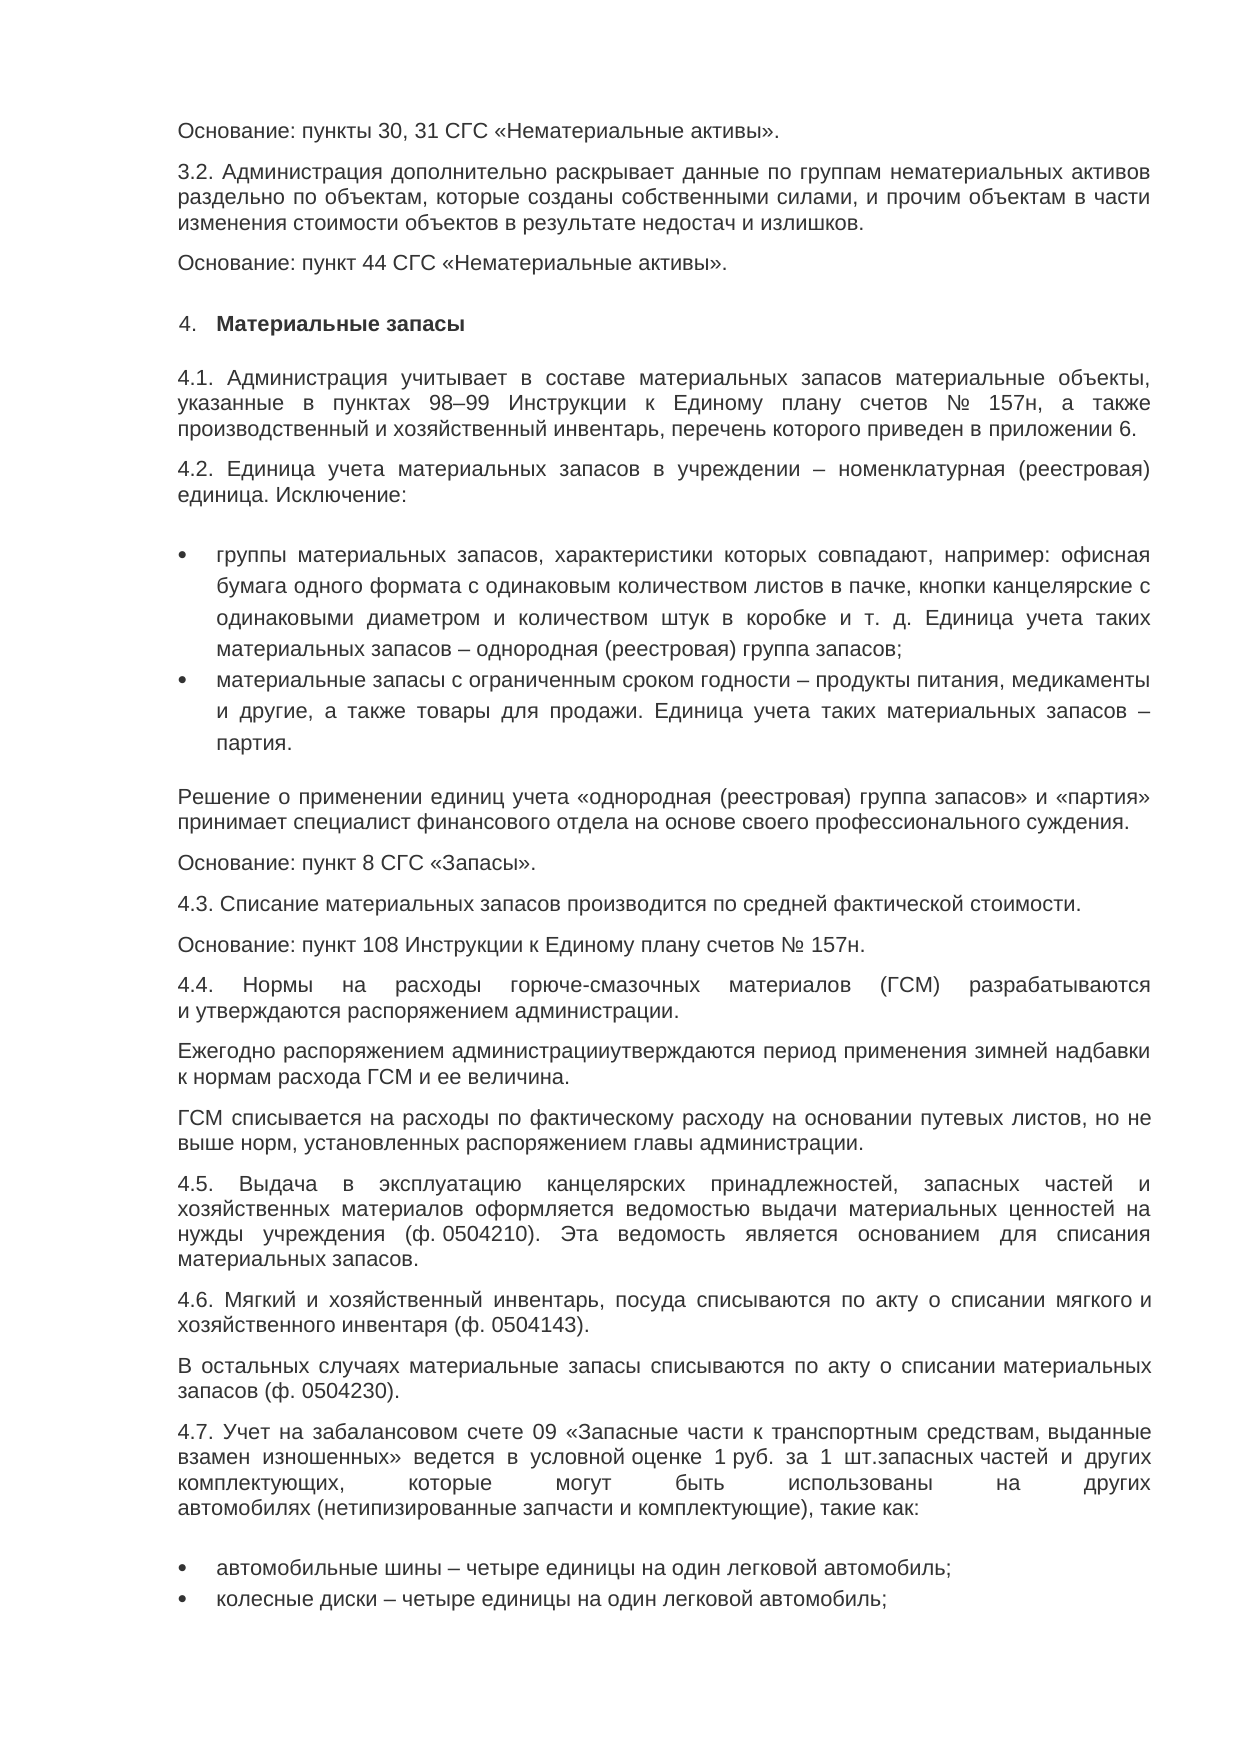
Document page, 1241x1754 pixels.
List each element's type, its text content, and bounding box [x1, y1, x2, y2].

text Ежегодно распоряжением администрацииутверждаются период применения зимней надбавки к нормам расхода ГСМ и ее величина. [177, 1038, 1152, 1089]
text Основание: пункты 30, 31 СГС «Нематериальные активы». [177, 118, 1152, 143]
list автомобильные шины – четыре единицы на один легковой автомобиль; [179, 1549, 1152, 1580]
text В остальных случаях материальные запасы списываются по акту о списании материальных запасов (ф. 0504230). [177, 1353, 1152, 1403]
text Основание: пункт 44 СГС «Нематериальные активы». [177, 250, 1152, 275]
text ГСМ списывается на расходы по фактическому расходу на основании путевых листов, но не выше норм, установленных распоряжением главы администрации. [177, 1104, 1152, 1155]
text 4.3. Списание материальных запасов производится по средней фактической стоимости. [177, 891, 1152, 916]
list материальные запасы с ограниченным сроком годности – продукты питания, медикаменты и другие, а также товары для продажи. Единица учета таких материальных запасов – партия. [179, 661, 1152, 754]
text 4.6. Мягкий и хозяйственный инвентарь, посуда списываются по акту о списании мягкого и хозяйственного инвентаря (ф. 0504143). [177, 1287, 1152, 1337]
text 4.4. Нормы на расходы горюче-смазочных материалов (ГСМ) разрабатываются и утверждаются распоряжением администрации. [177, 972, 1152, 1023]
text 4.1. Администрация учитывает в составе материальных запасов материальные объекты, указанные в пунктах 98–99 Инструкции к Единому плану счетов № 157н, а также производственный и хозяйственный инвентарь, перечень которого приведен в приложении 6. [177, 365, 1152, 441]
text 4.7. Учет на забалансовом счете 09 «Запасные части к транспортным средствам, выданные взамен изношенных» ведется в условной оценке 1 руб. за 1 шт.запасных частей и других комплектующих, которые могут быть использованы на других автомобилях (нетипизированные запчасти и комплектующие), такие как: [177, 1419, 1152, 1520]
text 3.2. Администрация дополнительно раскрывает данные по группам нематериальных активов раздельно по объектам, которые созданы собственными силами, и прочим объектам в части изменения стоимости объектов в результате недостач и излишков. [177, 159, 1152, 234]
list группы материальных запасов, характеристики которых совпадают, например: офисная бумага одного формата с одинаковым количеством листов в пачке, кнопки канцелярские с одинаковыми диаметром и количеством штук в коробке и т. д. Единица учета таких материальных запасов – однородная (реестровая) группа запасов; [179, 536, 1152, 661]
text Решение о применении единиц учета «однородная (реестровая) группа запасов» и «партия» принимает специалист финансового отдела на основе своего профессионального суждения. [177, 784, 1152, 834]
text 4.5. Выдача в эксплуатацию канцелярских принадлежностей, запасных частей и хозяйственных материалов оформляется ведомостью выдачи материальных ценностей на нужды учреждения (ф. 0504210). Эта ведомость является основанием для списания материальных запасов. [177, 1170, 1152, 1271]
list колесные диски – четыре единицы на один легковой автомобиль; [179, 1580, 1152, 1611]
list Материальные запасы [179, 304, 1152, 336]
text Основание: пункт 108 Инструкции к Единому плану счетов № 157н. [177, 931, 1152, 957]
text 4.2. Единица учета материальных запасов в учреждении – номенклатурная (реестровая) единица. Исключение: [177, 456, 1152, 507]
text Основание: пункт 8 СГС «Запасы». [177, 850, 1152, 875]
